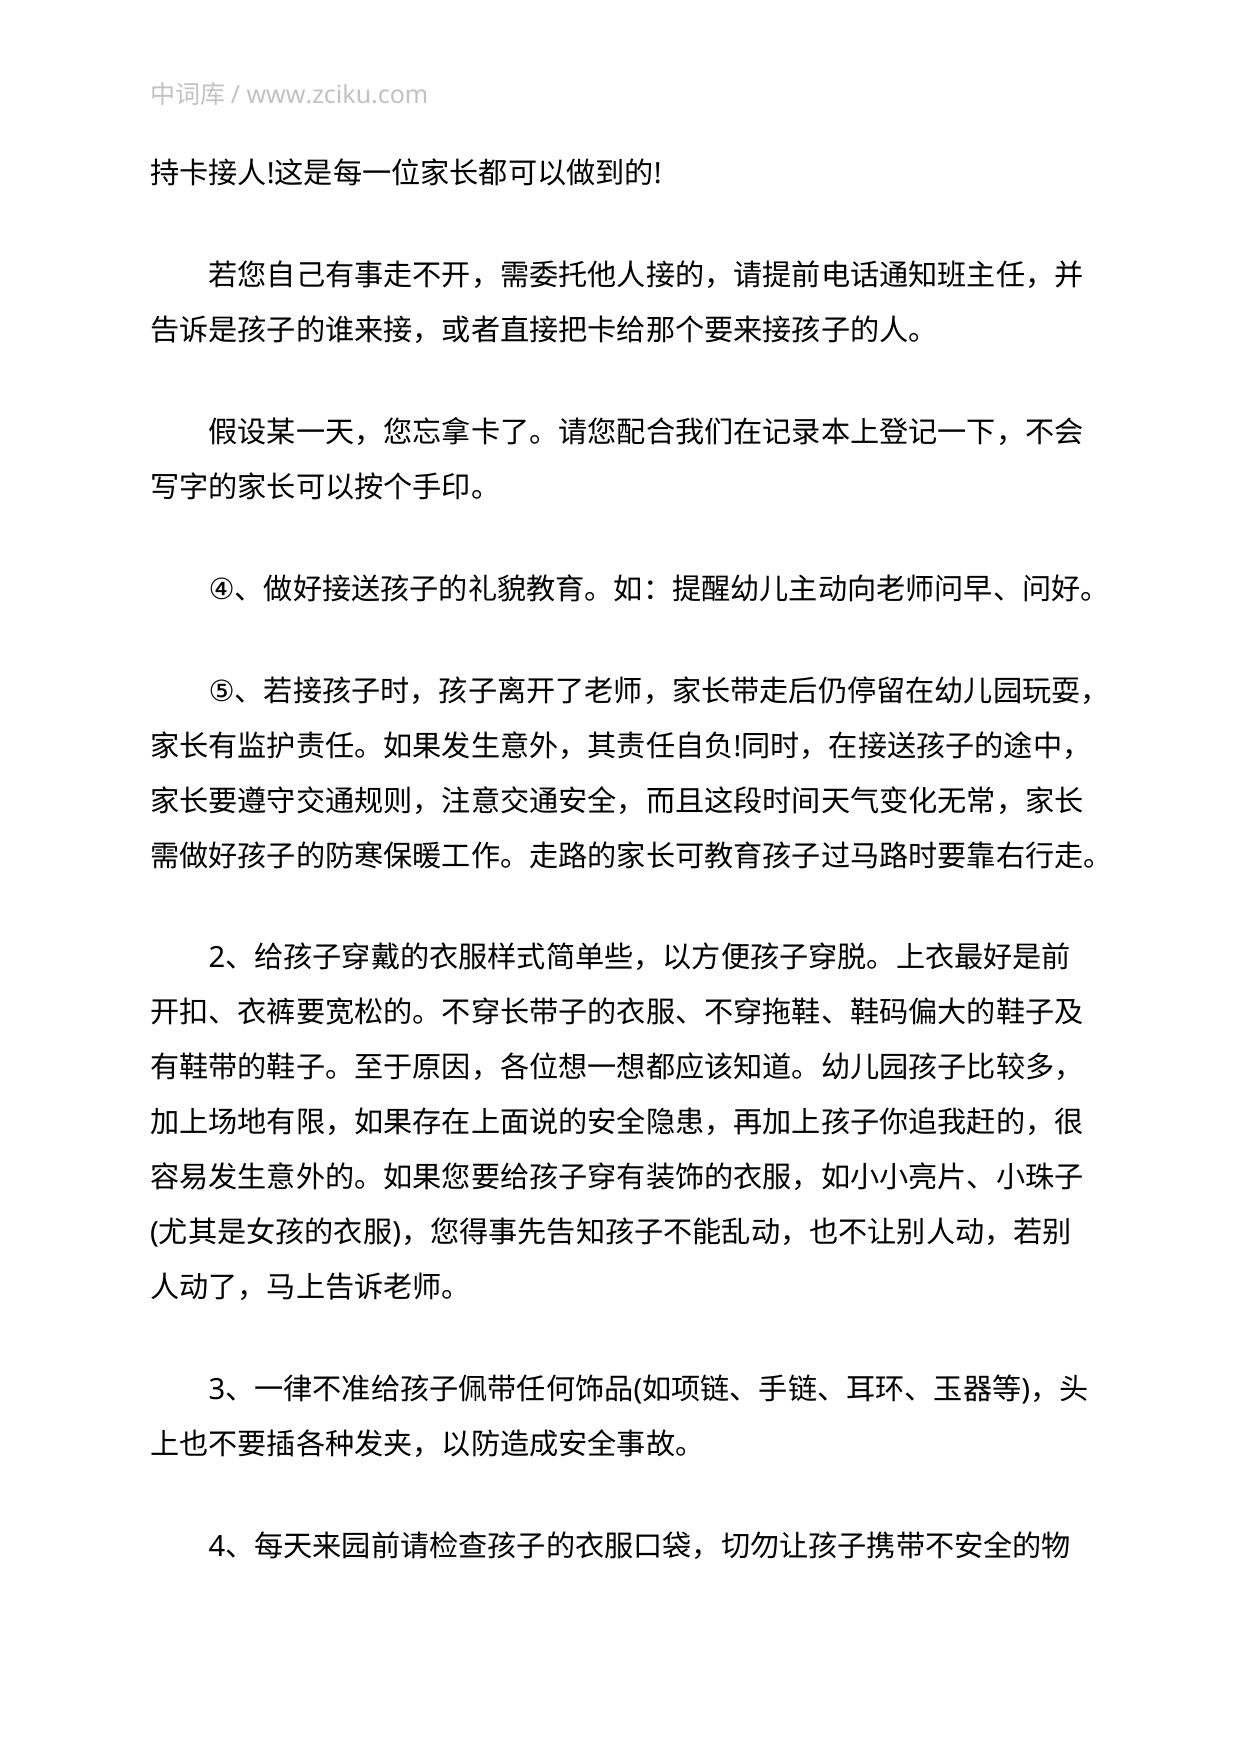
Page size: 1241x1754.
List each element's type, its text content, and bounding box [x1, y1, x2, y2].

text ④、做好接送孩子的礼貌教育。如：提醒幼儿主动向老师问早、问好。 [150, 565, 1090, 608]
text ⑤、若接孩子时，孩子离开了老师，家长带走后仍停留在幼儿园玩耍，家长有监护责任。如果发生意外，其责任自负!同时，在接送孩子的途中，家长要遵守交通规则，注意交通安全，而且这段时间天气变化无常，家长需做好孩子的防寒保暖工作。走路的家长可教育孩子过马路时要靠右行走。 [150, 667, 1090, 874]
text 假设某一天，您忘拿卡了。请您配合我们在记录本上登记一下，不会写字的家长可以按个手印。 [150, 409, 1090, 506]
text 3、一律不准给孩子佩带任何饰品(如项链、手链、耳环、玉器等)，头上也不要插各种发夹，以防造成安全事故。 [150, 1365, 1090, 1463]
text 若您自己有事走不开，需委托他人接的，请提前电话通知班主任，并告诉是孩子的谁来接，或者直接把卡给那个要来接孩子的人。 [150, 252, 1090, 349]
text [150, 150, 1090, 192]
text 2、给孩子穿戴的衣服样式简单些，以方便孩子穿脱。上衣最好是前开扣、衣裤要宽松的。不穿长带子的衣服、不穿拖鞋、鞋码偏大的鞋子及有鞋带的鞋子。至于原因，各位想一想都应该知道。幼儿园孩子比较多，加上场地有限，如果存在上面说的安全隐患，再加上孩子你追我赶的，很容易发生意外的。如果您要给孩子穿有装饰的衣服，如小小亮片、小珠子(尤其是女孩的衣服)，您得事先告知孩子不能乱动，也不让别人动，若别人动了，马上告诉老师。 [150, 934, 1090, 1306]
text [150, 1522, 1090, 1564]
